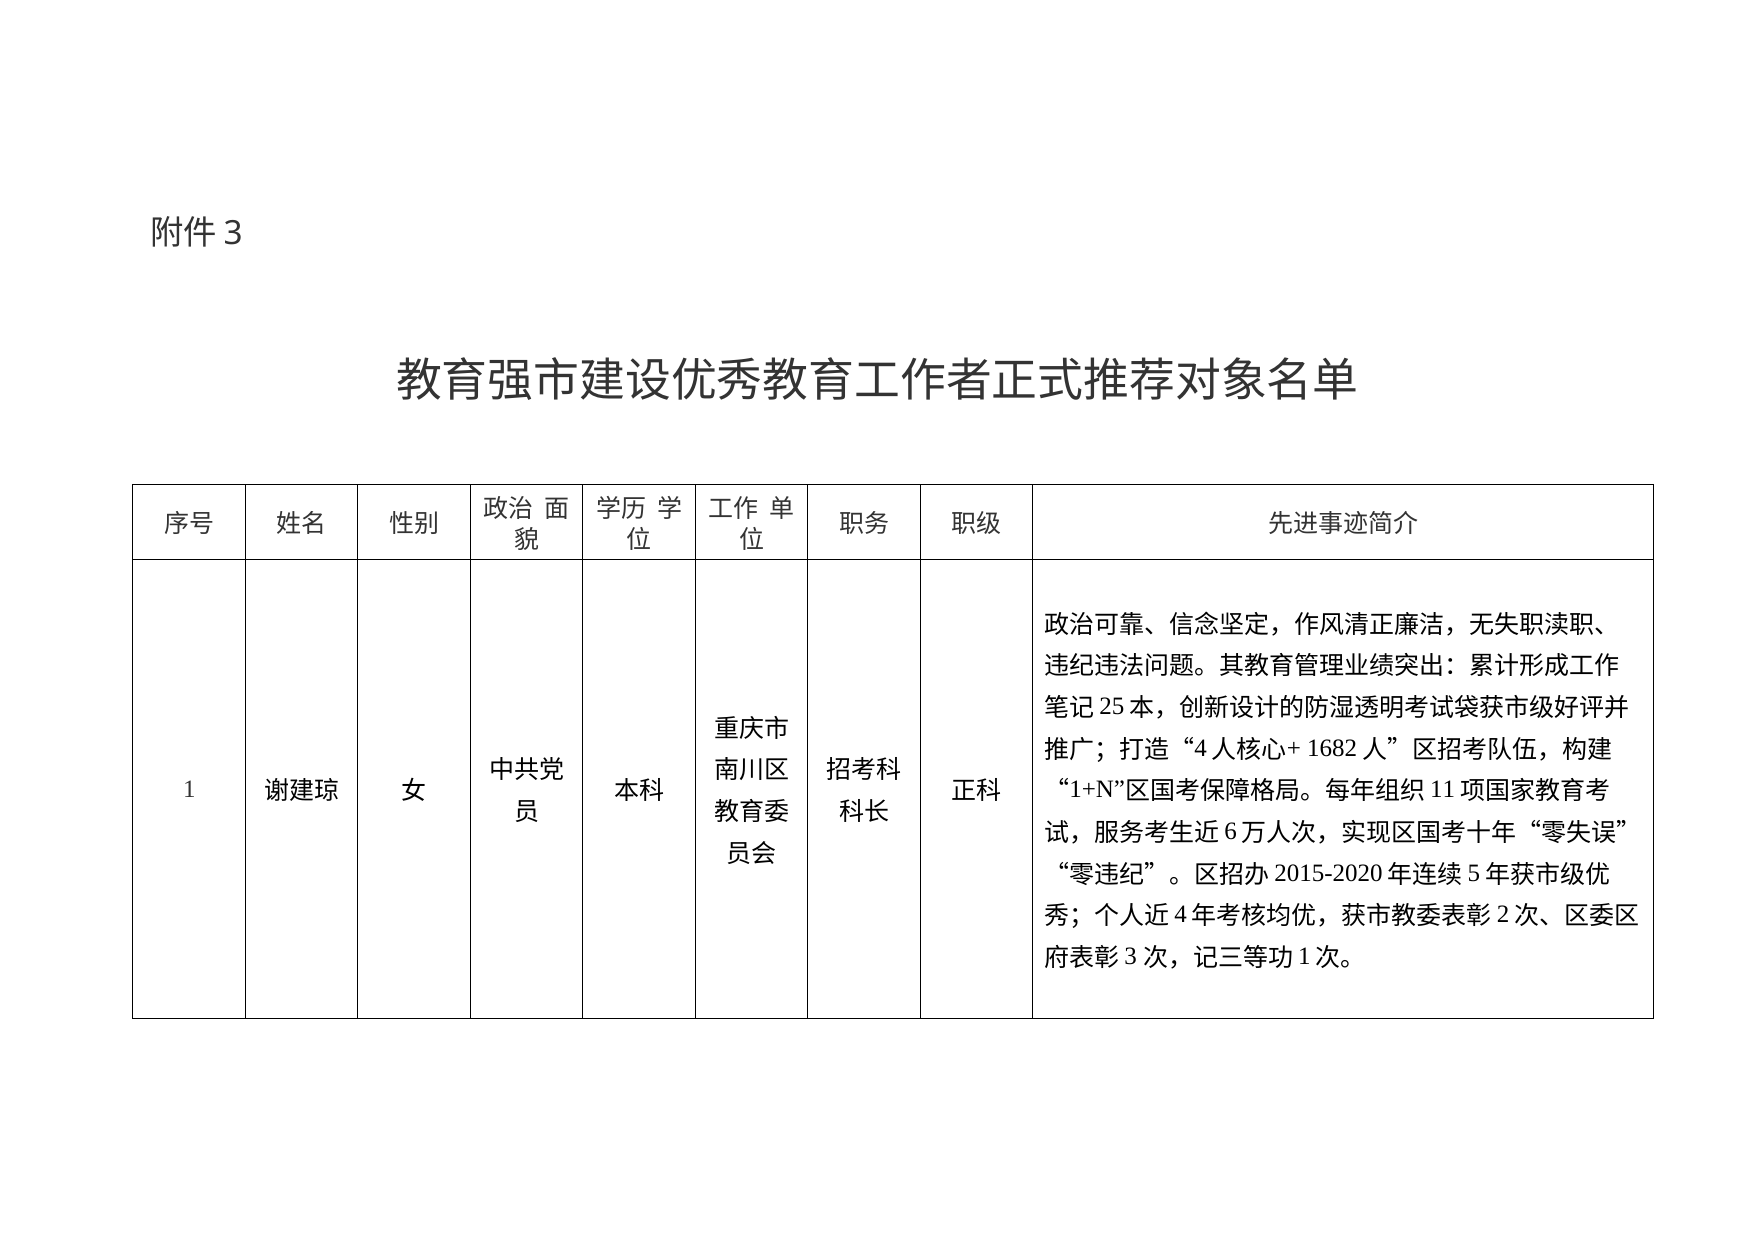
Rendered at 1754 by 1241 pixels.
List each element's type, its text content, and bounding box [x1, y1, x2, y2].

text 附件3 [150, 198, 1604, 263]
table_cell 重庆市南川区教育委员会 [696, 560, 807, 1018]
table_header 职级 [921, 485, 1032, 559]
table_header 政治 面貌 [471, 485, 582, 559]
table_header 序号 [133, 485, 245, 559]
table_cell 正科 [921, 560, 1032, 1018]
table_header 工作 单位 [696, 485, 807, 559]
text 教育强市建设优秀教育工作者正式推荐对象名单 [150, 328, 1604, 425]
table_header 先进事迹简介 [1033, 485, 1653, 559]
table_cell 本科 [583, 560, 695, 1018]
table_header 姓名 [246, 485, 357, 559]
table_cell 1 [133, 560, 245, 1018]
table_header 性别 [358, 485, 470, 559]
table_header 职务 [808, 485, 920, 559]
table_cell 政治可靠、信念坚定，作风清正廉洁，无失职渎职、违纪违法问题。其教育管理业绩突出：累计形成工作笔记25本，创新设计的防湿透明考试袋获市级好评并推广；打造“4人核心+ 1682人”区招考队伍，构建“1+N”区国考保障格局。每年组织11项国家教育考试，服务考生近6万人次，实现区国考十年“零失误”“零违纪”。区招办2015-2020年连续5年获市级优秀；个人近4年考核均优，获市教委表彰2次、区委区府表彰3 次，记三等功1次。 [1033, 560, 1653, 1018]
table_cell 谢建琼 [246, 560, 357, 1018]
table_cell 女 [358, 560, 470, 1018]
table_header 学历 学位 [583, 485, 695, 559]
table_cell 招考科 科长 [808, 560, 920, 1018]
table_cell 中共党员 [471, 560, 582, 1018]
